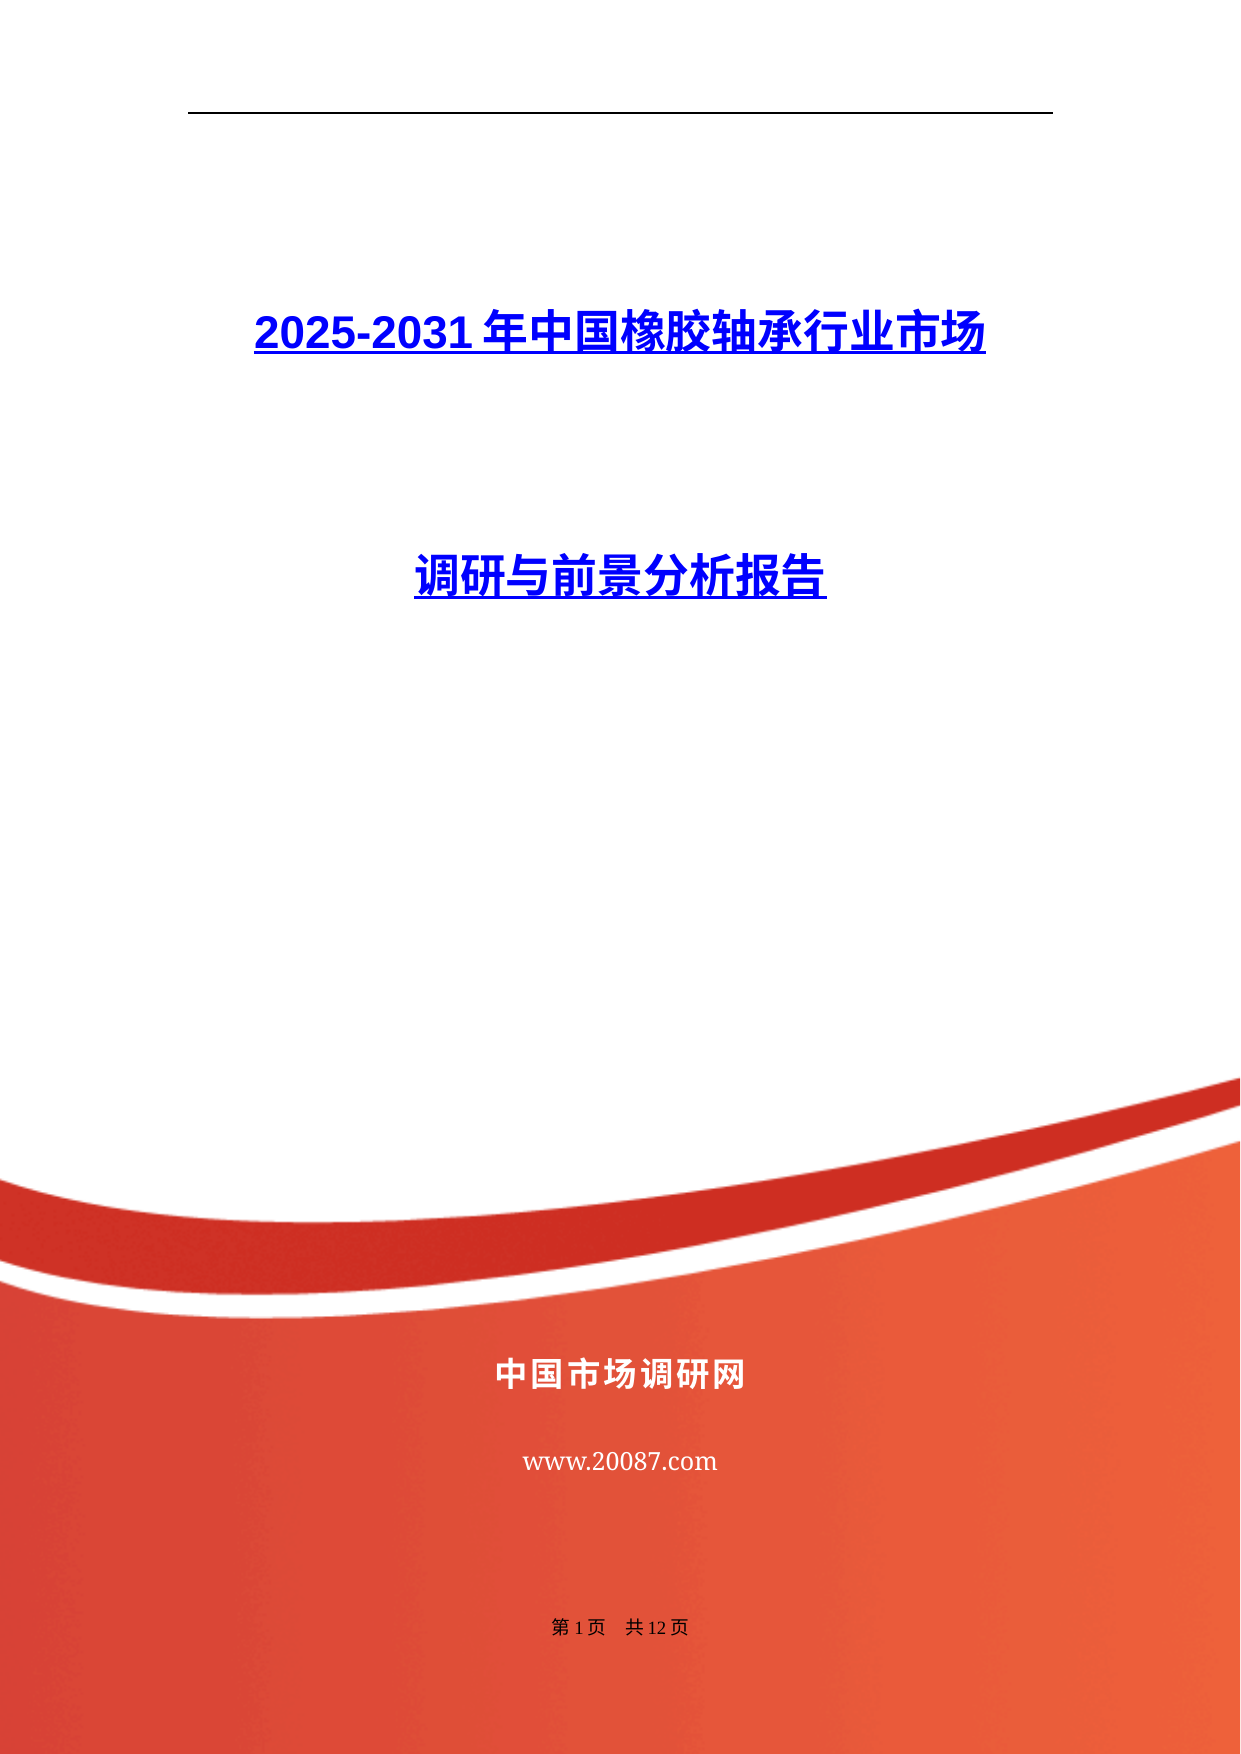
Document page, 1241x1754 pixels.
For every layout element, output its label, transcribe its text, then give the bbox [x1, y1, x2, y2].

subtitle 中国市场调研网 [187, 1339, 1053, 1404]
table_header 2025-2031年中国橡胶轴承行业市场调研与前景分析报告 [188, 207, 1053, 773]
text www.20087.com [187, 1428, 1053, 1493]
picture [0, 1006, 1241, 1754]
